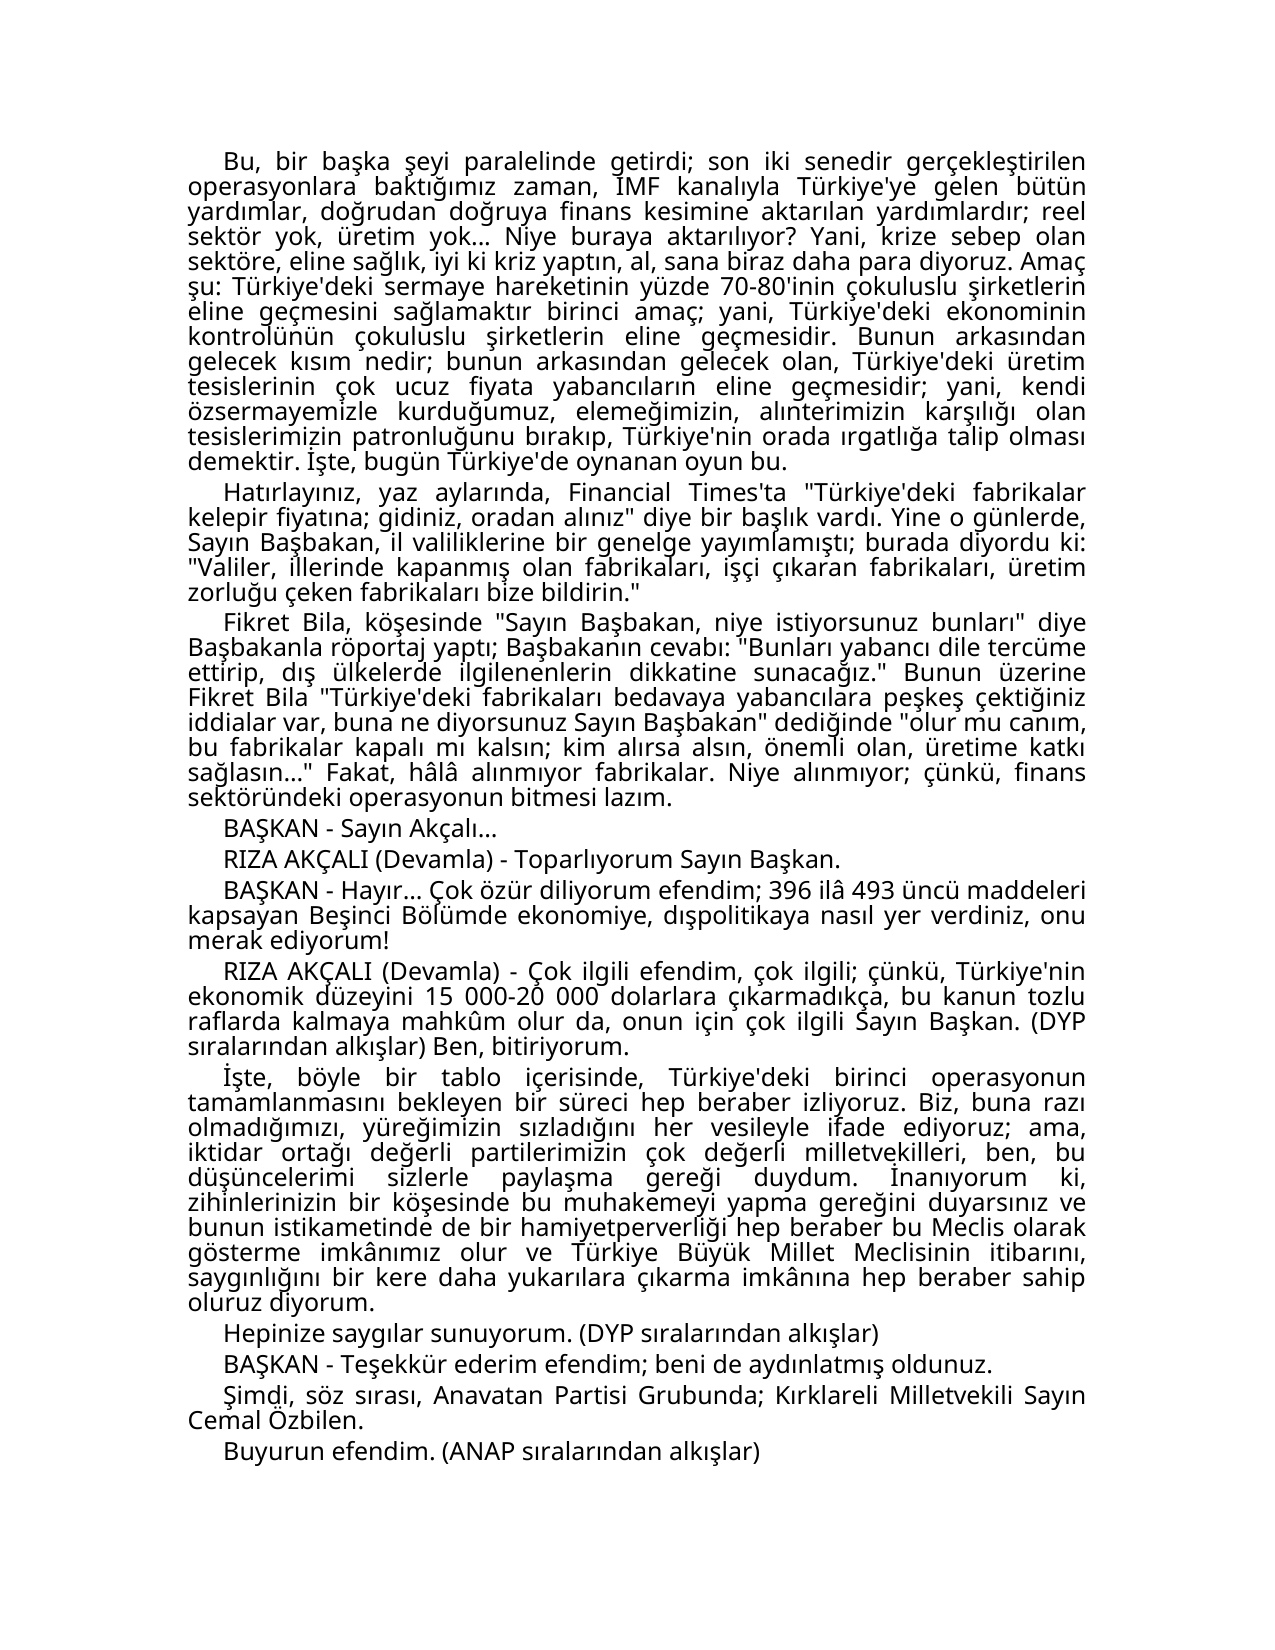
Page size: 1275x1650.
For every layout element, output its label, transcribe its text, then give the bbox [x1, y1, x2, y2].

text BAŞKAN - Teşekkür ederim efendim; beni de aydınlatmış oldunuz. [187, 1353, 1087, 1378]
text BAŞKAN - Hayır... Çok özür diliyorum efendim; 396 ilâ 493 üncü maddeleri kapsayan Beşinci Bölümde ekonomiye, dışpolitikaya nasıl yer verdiniz, onu merak ediyorum! [187, 880, 1087, 955]
text Fikret Bila, köşesinde "Sayın Başbakan, niye istiyorsunuz bunları" diye Başbakanla röportaj yaptı; Başbakanın cevabı: "Bunları yabancı dile tercüme ettirip, dış ülkelerde ilgilenenlerin dikkatine sunacağız." Bunun üzerine Fikret Bila "Türkiye'deki fabrikaları bedavaya yabancılara peşkeş çektiğiniz iddialar var, buna ne diyorsunuz Sayın Başbakan" dediğinde "olur mu canım, bu fabrikalar kapalı mı kalsın; kim alırsa alsın, önemli olan, üretime katkı sağlasın..." Fakat, hâlâ alınmıyor fabrikalar. Niye alınmıyor; çünkü, finans sektöründeki operasyonun bitmesi lazım. [187, 612, 1087, 812]
text RIZA AKÇALI (Devamla) - Toparlıyorum Sayın Başkan. [187, 849, 1087, 874]
text BAŞKAN - Sayın Akçalı... [187, 818, 1087, 843]
text Şimdi, söz sırası, Anavatan Partisi Grubunda; Kırklareli Milletvekili Sayın Cemal Özbilen. [187, 1384, 1087, 1434]
text Bu, bir başka şeyi paralelinde getirdi; son iki senedir gerçekleştirilen operasyonlara baktığımız zaman, IMF kanalıyla Türkiye'ye gelen bütün yardımlar, doğrudan doğruya finans kesimine aktarılan yardımlardır; reel sektör yok, üretim yok... Niye buraya aktarılıyor? Yani, krize sebep olan sektöre, eline sağlık, iyi ki kriz yaptın, al, sana biraz daha para diyoruz. Amaç şu: Türkiye'deki sermaye hareketinin yüzde 70-80'inin çokuluslu şirketlerin eline geçmesini sağlamaktır birinci amaç; yani, Türkiye'deki ekonominin kontrolünün çokuluslu şirketlerin eline geçmesidir. Bunun arkasından gelecek kısım nedir; bunun arkasından gelecek olan, Türkiye'deki üretim tesislerinin çok ucuz fiyata yabancıların eline geçmesidir; yani, kendi özsermayemizle kurduğumuz, elemeğimizin, alınterimizin karşılığı olan tesislerimizin patronluğunu bırakıp, Türkiye'nin orada ırgatlığa talip olması demektir. İşte, bugün Türkiye'de oynanan oyun bu. [187, 150, 1087, 475]
text Hatırlayınız, yaz aylarında, Financial Times'ta "Türkiye'deki fabrikalar kelepir fiyatına; gidiniz, oradan alınız" diye bir başlık vardı. Yine o günlerde, Sayın Başbakan, il valiliklerine bir genelge yayımlamıştı; burada diyordu ki: "Valiler, illerinde kapanmış olan fabrikaları, işçi çıkaran fabrikaları, üretim zorluğu çeken fabrikaları bize bildirin." [187, 481, 1087, 606]
text Buyurun efendim. (ANAP sıralarından alkışlar) [187, 1440, 1087, 1465]
text Hepinize saygılar sunuyorum. (DYP sıralarından alkışlar) [187, 1322, 1087, 1347]
text RIZA AKÇALI (Devamla) - Çok ilgili efendim, çok ilgili; çünkü, Türkiye'nin ekonomik düzeyini 15 000-20 000 dolarlara çıkarmadıkça, bu kanun tozlu raflarda kalmaya mahkûm olur da, onun için çok ilgili Sayın Başkan. (DYP sıralarından alkışlar) Ben, bitiriyorum. [187, 961, 1087, 1061]
text İşte, böyle bir tablo içerisinde, Türkiye'deki birinci operasyonun tamamlanmasını bekleyen bir süreci hep beraber izliyoruz. Biz, buna razı olmadığımızı, yüreğimizin sızladığını her vesileyle ifade ediyoruz; ama, iktidar ortağı değerli partilerimizin çok değerli milletvekilleri, ben, bu düşüncelerimi sizlerle paylaşma gereği duydum. İnanıyorum ki, zihinlerinizin bir köşesinde bu muhakemeyi yapma gereğini duyarsınız ve bunun istikametinde de bir hamiyetperverliği hep beraber bu Meclis olarak gösterme imkânımız olur ve Türkiye Büyük Millet Meclisinin itibarını, saygınlığını bir kere daha yukarılara çıkarma imkânına hep beraber sahip oluruz diyorum. [187, 1067, 1087, 1317]
